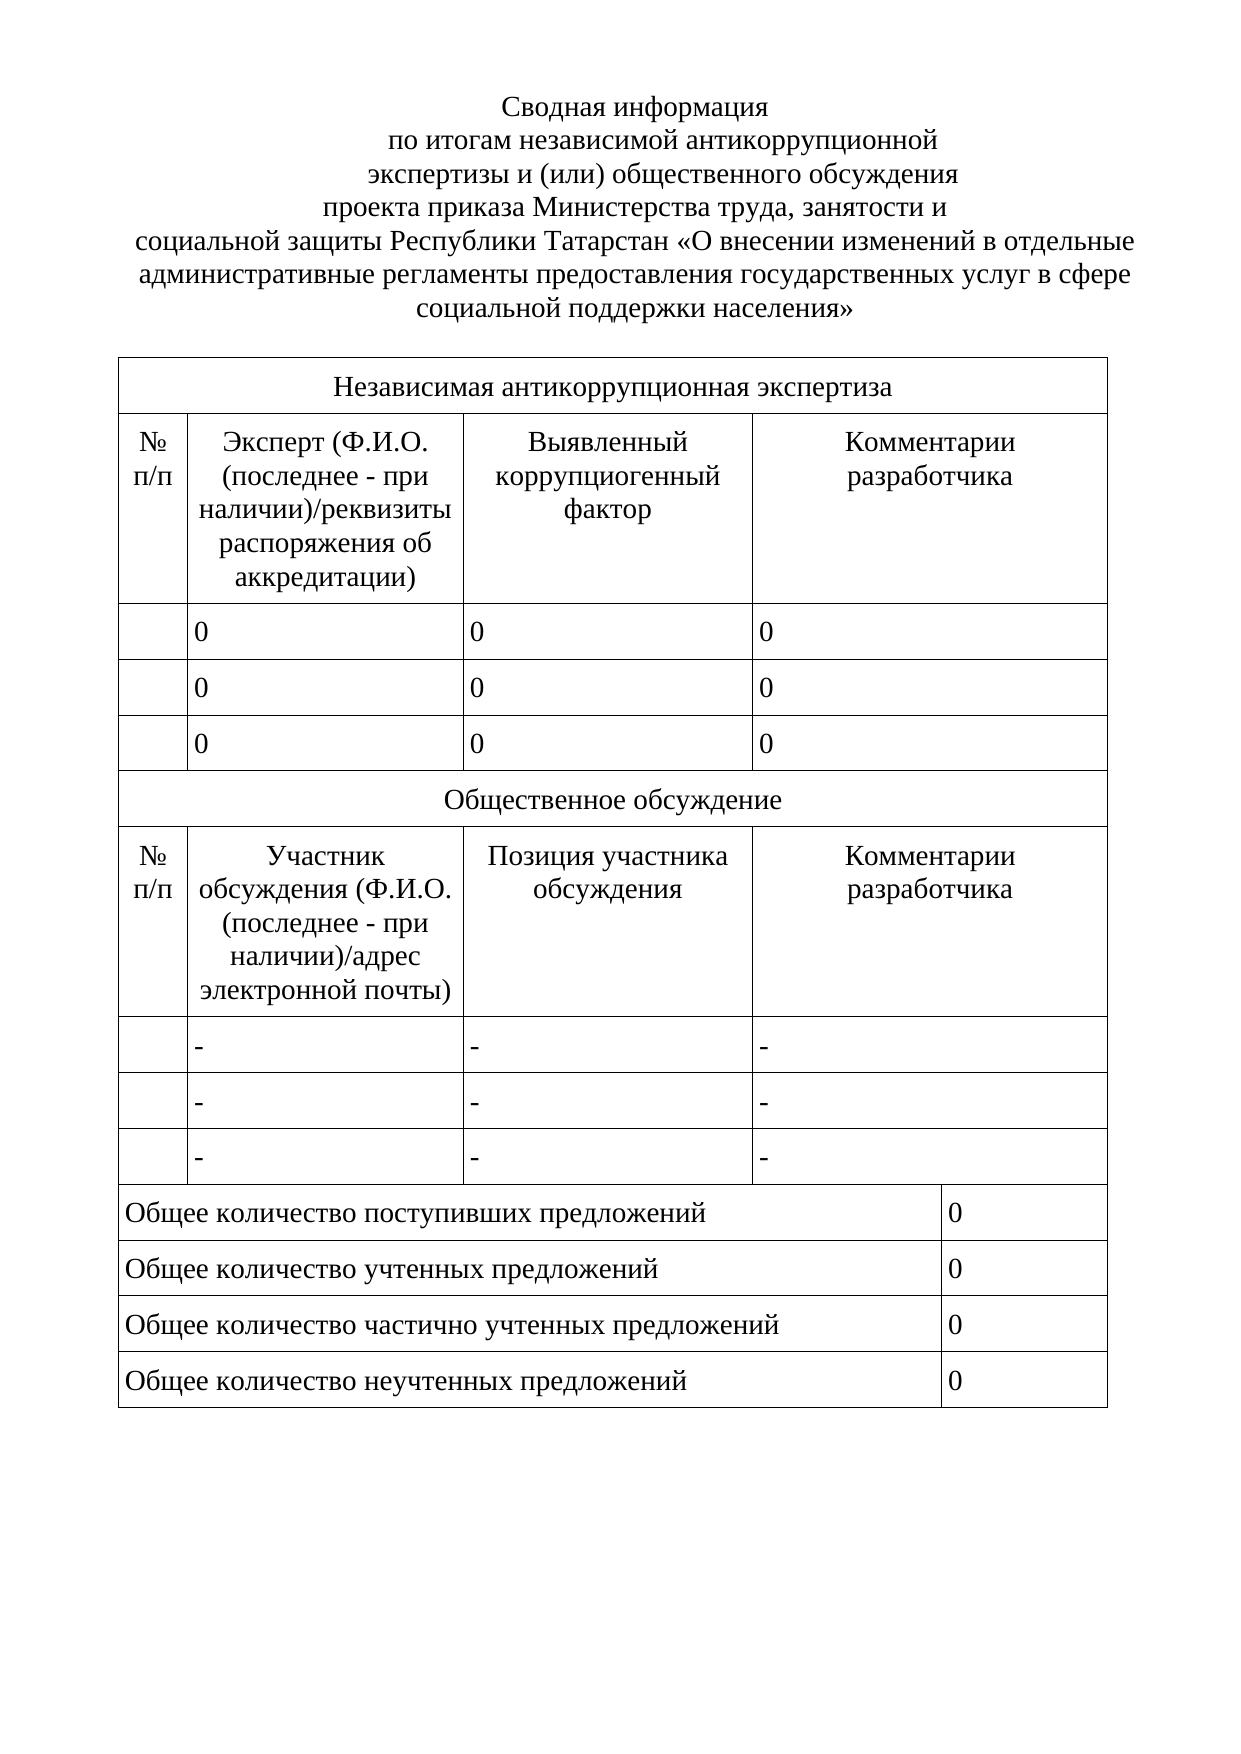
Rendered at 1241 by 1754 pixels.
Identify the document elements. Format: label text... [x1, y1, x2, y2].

table_cell [119, 660, 187, 714]
table_cell Комментарии разработчика [753, 414, 1107, 603]
table_cell Участник обсуждения (Ф.И.О. (последнее - при наличии)/адрес электронной почты) [188, 827, 463, 1016]
title проекта приказа Министерства труда, занятости и [118, 189, 1152, 223]
table_cell 0 [753, 716, 1107, 770]
table_cell 0 [188, 604, 463, 659]
table_cell [119, 716, 187, 770]
table_cell 0 [464, 604, 752, 659]
table_cell - [753, 1017, 1107, 1072]
table_cell - [464, 1017, 752, 1072]
table_cell 0 [942, 1296, 1107, 1351]
text экспертизы и (или) общественного обсуждения [118, 156, 1152, 189]
table_cell Общее количество учтенных предложений [119, 1241, 941, 1295]
table_cell - [188, 1129, 463, 1184]
table_cell Общее количество поступивших предложений [119, 1185, 941, 1239]
table_cell Общее количество неучтенных предложений [119, 1352, 941, 1407]
table_cell Выявленный коррупциогенный фактор [464, 414, 752, 603]
table_cell Комментарии разработчика [753, 827, 1107, 1016]
table_cell Общее количество частично учтенных предложений [119, 1296, 941, 1351]
table_cell [119, 1129, 187, 1184]
table_cell - [464, 1129, 752, 1184]
title социальной защиты Республики Татарстан «О внесении изменений в отдельные административные регламенты предоставления государственных услуг в сфере социальной поддержки населения» [118, 223, 1152, 323]
table_cell [119, 1073, 187, 1128]
table_cell № п/п [119, 827, 187, 1016]
table_cell 0 [753, 604, 1107, 659]
table_cell [119, 1017, 187, 1072]
text по итогам независимой антикоррупционной [118, 122, 1152, 156]
table_cell - [188, 1073, 463, 1128]
table_cell - [753, 1073, 1107, 1128]
table_cell Эксперт (Ф.И.О. (последнее - при наличии)/реквизиты распоряжения об аккредитации) [188, 414, 463, 603]
table_cell 0 [188, 660, 463, 714]
table_cell - [188, 1017, 463, 1072]
table_cell № п/п [119, 414, 187, 603]
table_cell - [464, 1073, 752, 1128]
text Сводная информация [118, 89, 1152, 122]
table_header Независимая антикоррупционная экспертиза [119, 358, 1107, 413]
table_cell 0 [753, 660, 1107, 714]
table_cell 0 [942, 1352, 1107, 1407]
table_cell 0 [464, 660, 752, 714]
table_cell 0 [464, 716, 752, 770]
table_cell - [753, 1129, 1107, 1184]
table_cell 0 [942, 1185, 1107, 1239]
table_cell Позиция участника обсуждения [464, 827, 752, 1016]
table_cell [119, 604, 187, 659]
table_cell 0 [188, 716, 463, 770]
table_cell Общественное обсуждение [119, 771, 1107, 826]
table_cell 0 [942, 1241, 1107, 1295]
